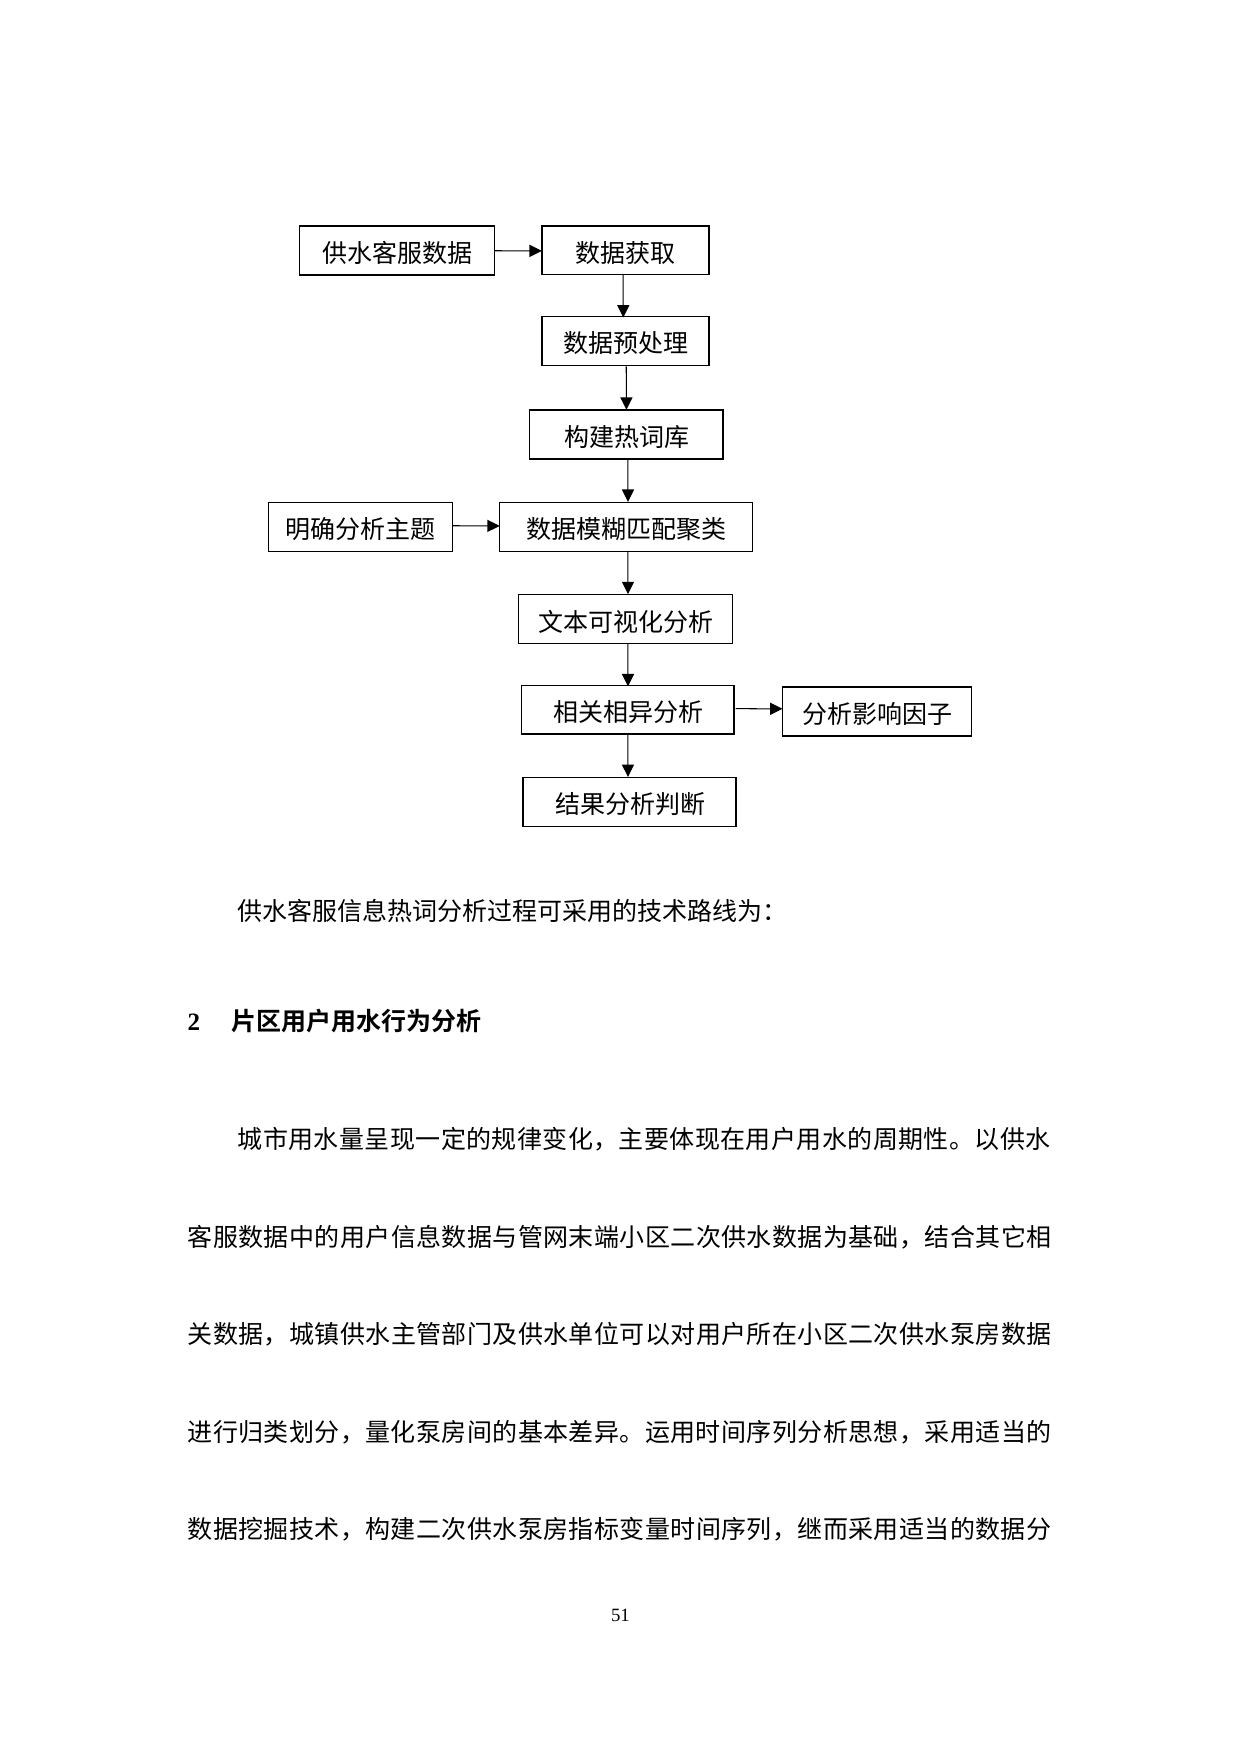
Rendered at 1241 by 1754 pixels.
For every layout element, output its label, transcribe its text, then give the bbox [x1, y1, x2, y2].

text 供水客服信息热词分析过程可采用的技术路线为： [187, 162, 1053, 942]
subtitle 片区用户用水行为分析 [187, 987, 1053, 1052]
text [187, 1106, 1053, 1561]
